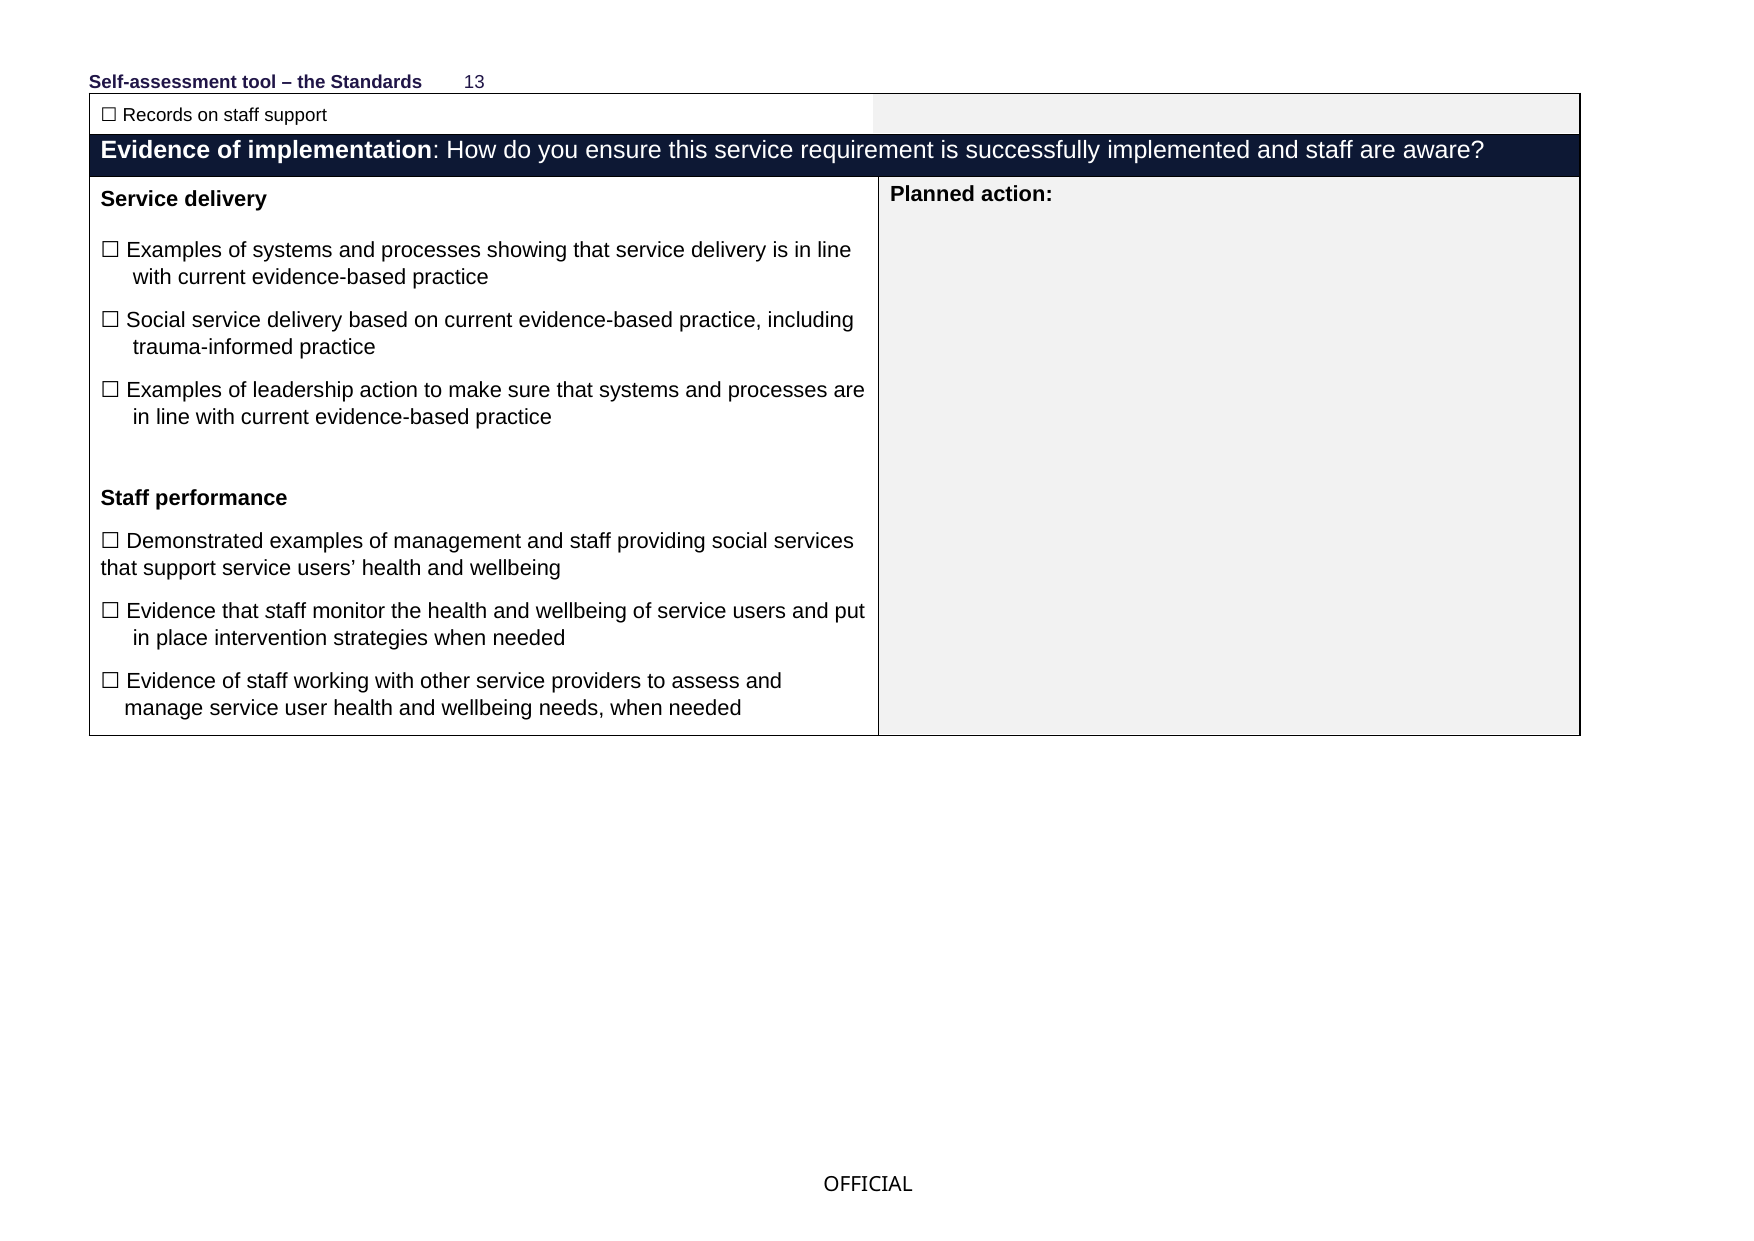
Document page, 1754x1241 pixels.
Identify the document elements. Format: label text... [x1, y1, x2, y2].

table_cell [879, 226, 1579, 734]
table_cell Evidence of implementation: How do you ensure this service requirement is successfully implemented and staff are aware? [90, 135, 1579, 176]
table_cell Examples of systems and processes showing that service delivery is in line with current evidence-based practice Social service delivery based on current evidence-based practice, including trauma-informed practice Examples of leadership action to make sure that systems and processes are in line with current evidence-based practice Staff performance Demonstrated examples of management and staff providing social services that support service users’ health and wellbeing Evidence that staff monitor the health and wellbeing of service users and put in place intervention strategies when needed Evidence of staff working with other service providers to assess and manage service user health and wellbeing needs, when needed [90, 226, 878, 734]
table_cell Service delivery [90, 177, 878, 226]
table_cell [90, 94, 873, 133]
table_cell [873, 94, 1579, 133]
table_cell Planned action: [879, 177, 1579, 226]
